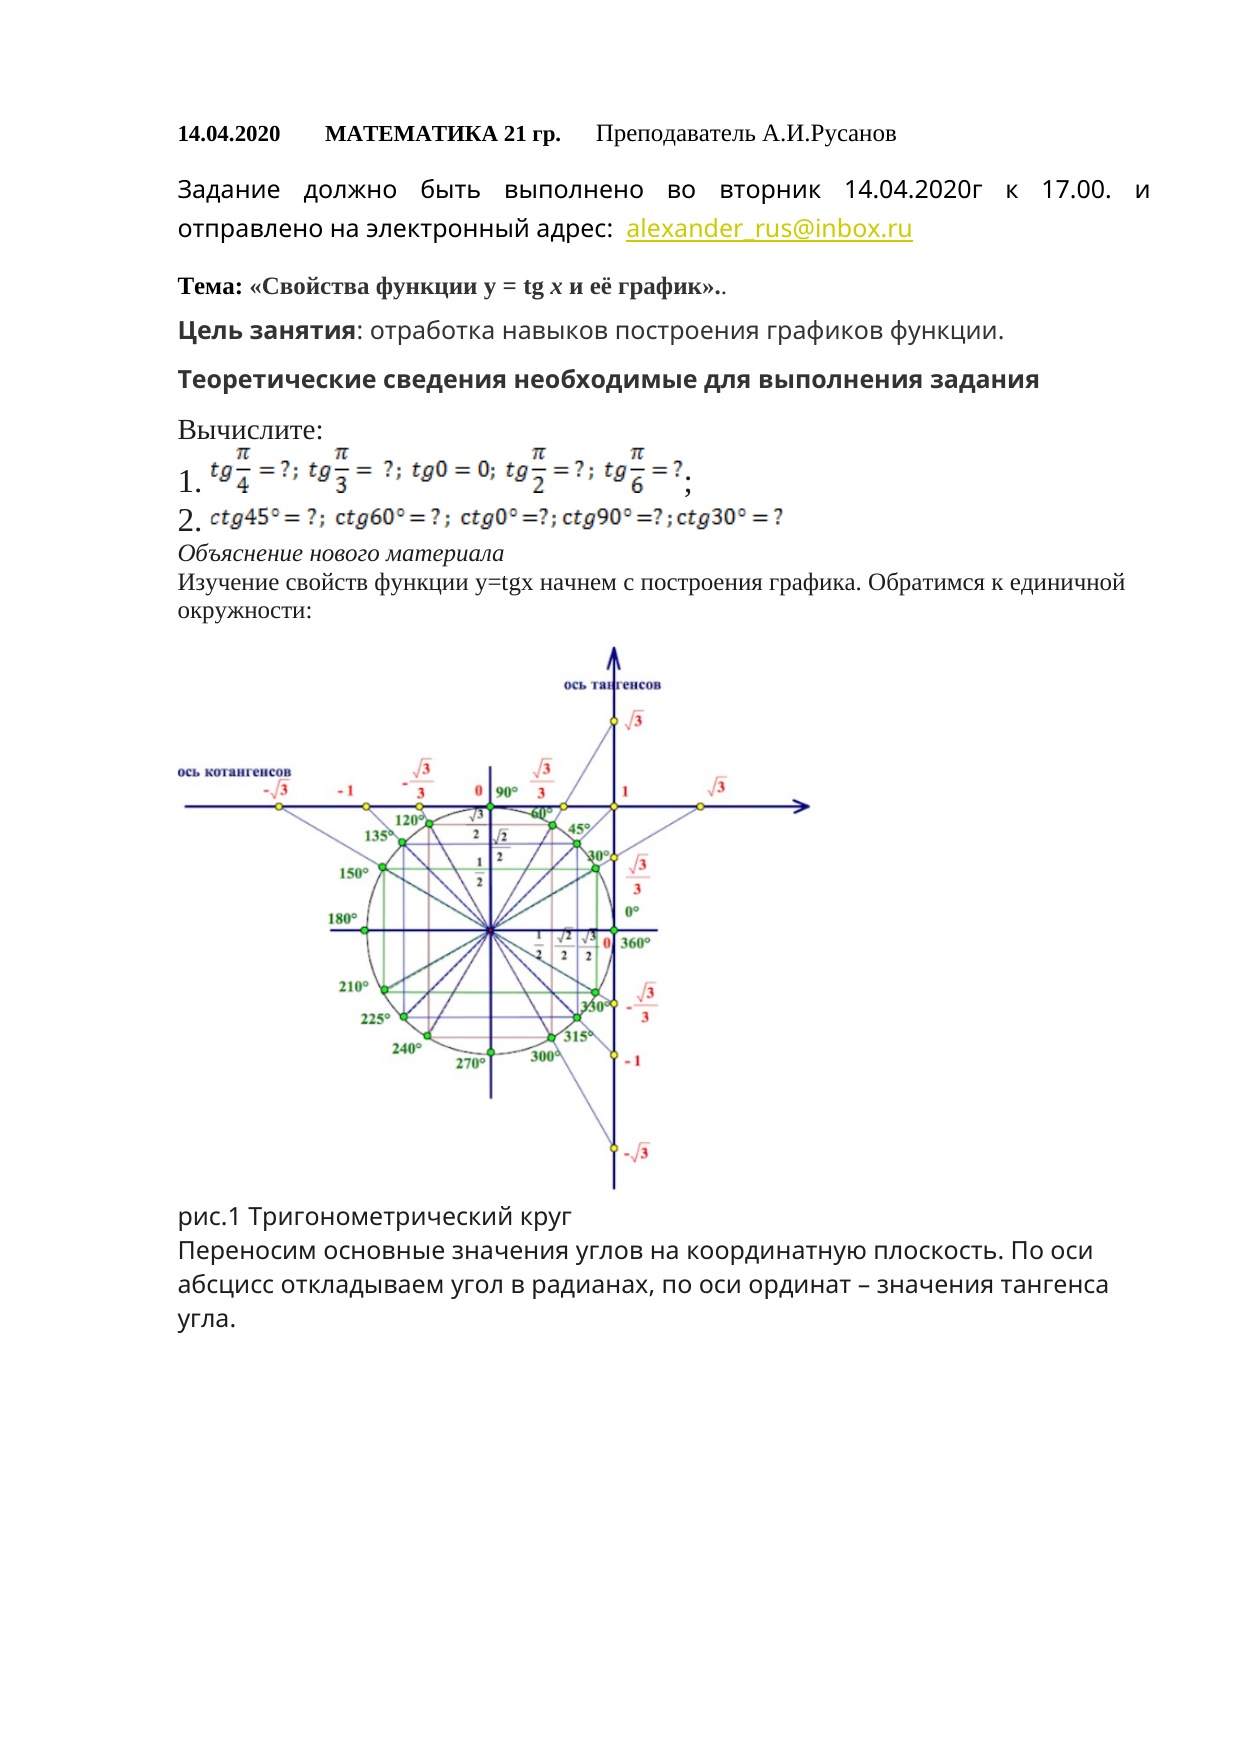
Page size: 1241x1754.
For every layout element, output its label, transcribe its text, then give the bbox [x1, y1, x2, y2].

text Вычислите: [177, 412, 1152, 446]
text Задание должно быть выполнено во вторник 14.04.2020г к 17.00. и отправлено на электронный адрес: alexander_rus@inbox.ru [177, 172, 1152, 245]
text Объяснение нового материала [177, 538, 1152, 567]
text Переносим основные значения углов на координатную плоскость. По оси абсцисс откладываем угол в радианах, по оси ординат – значения тангенса угла. [177, 1232, 1152, 1335]
picture [210, 445, 684, 493]
text Тема: «Свойства функции y = tg x и её график».. [177, 271, 1152, 300]
text рис.1 Тригонометрический круг [177, 1198, 1152, 1232]
text Цель занятия: отработка навыков построения графиков функции. [177, 312, 1152, 346]
picture [177, 624, 837, 1199]
picture [210, 504, 783, 531]
text Теоретические сведения необходимые для выполнения задания [177, 362, 1152, 396]
text Изучение свойств функции y=tgx начнем с построения графика. Обратимся к единичной окружности: [177, 567, 1152, 624]
text 14.04.2020 МАТЕМАТИКА 21 гр. Преподаватель А.И.Русанов [177, 118, 1152, 147]
